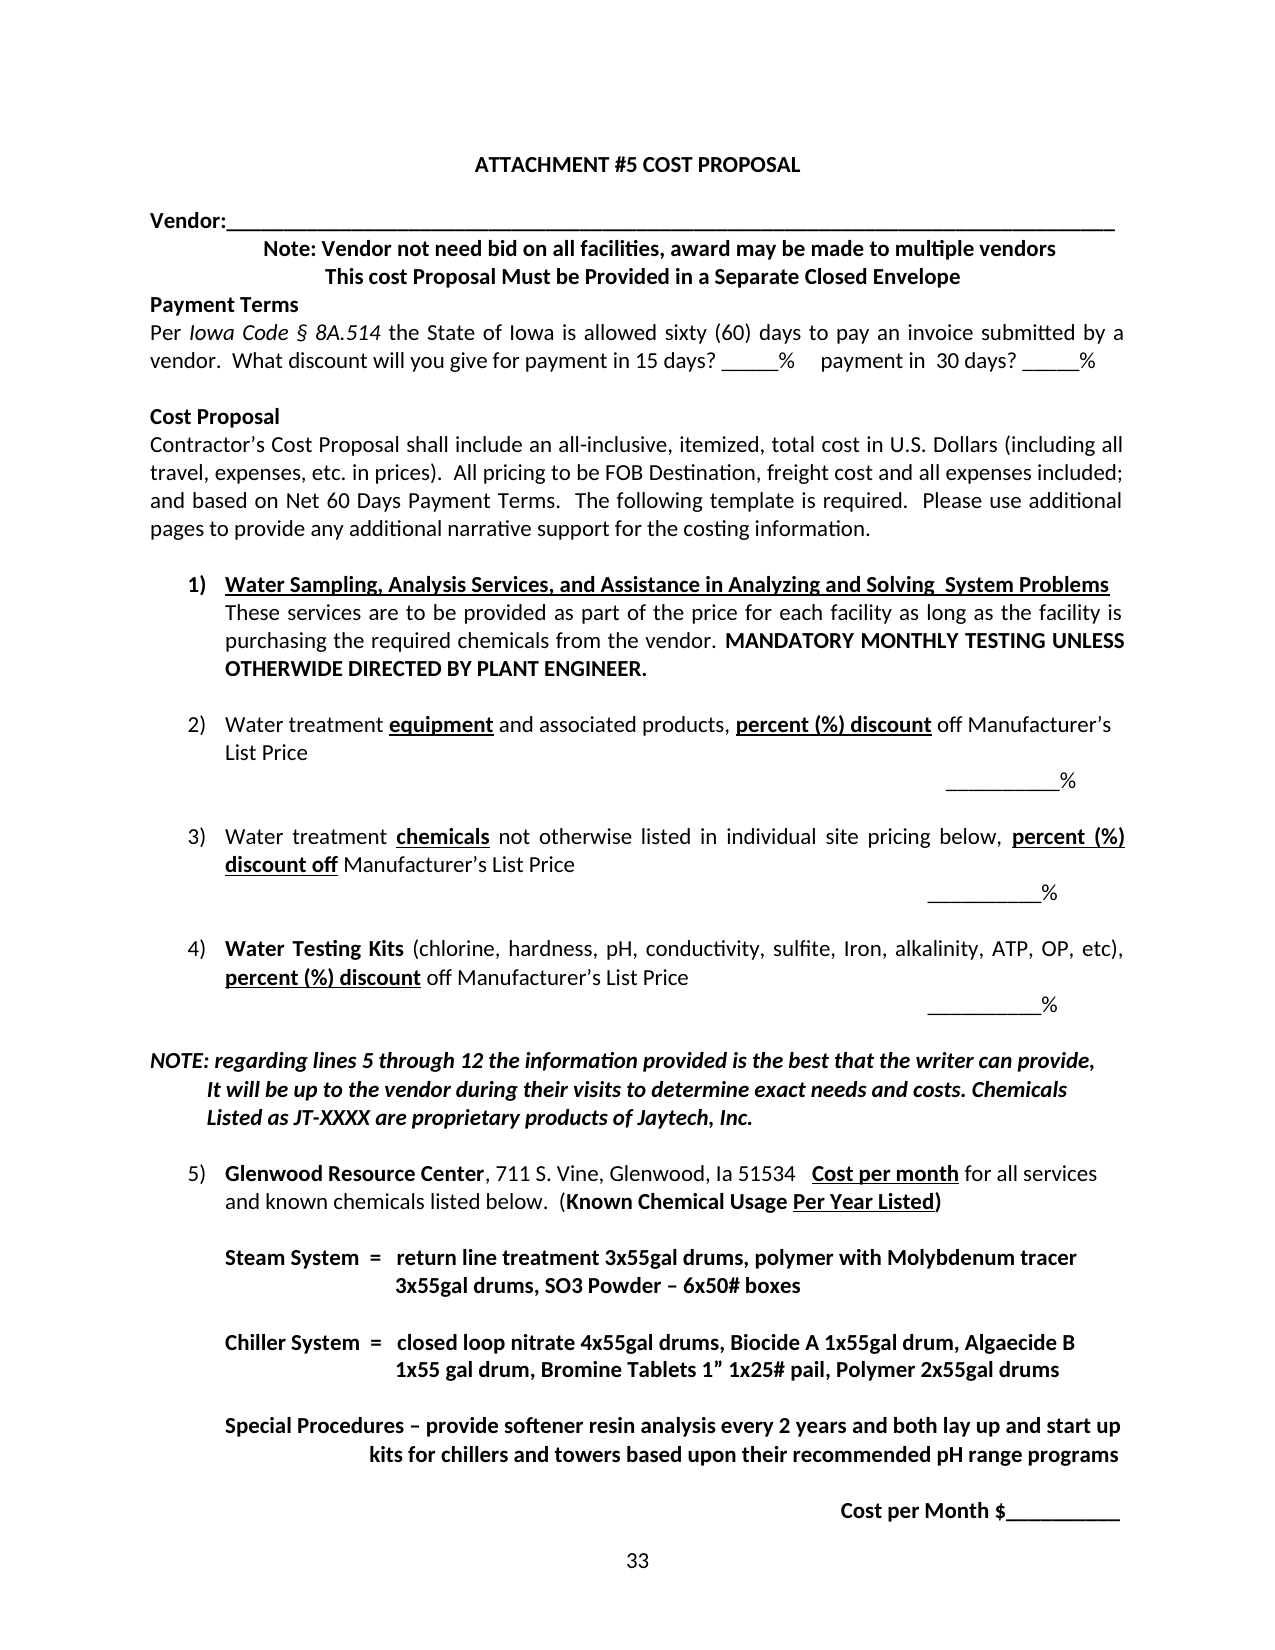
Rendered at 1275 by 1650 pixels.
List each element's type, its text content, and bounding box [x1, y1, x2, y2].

list Water Sampling, Analysis Services, and Assistance in Analyzing and Solving System Problems [187, 570, 1125, 598]
text Contractor’s Cost Proposal shall include an all-inclusive, itemized, total cost in U.S. Dollars (including all travel, expenses, etc. in prices). All pricing to be FOB Destination, freight cost and all expenses included; and based on Net 60 Days Payment Terms. The following template is required. Please use additional pages to provide any additional narrative support for the costing information. [150, 430, 1125, 542]
list Special Procedures – provide softener resin analysis every 2 years and both lay up and start up [225, 1412, 1125, 1440]
list kits for chillers and towers based upon their recommended pH range programs [225, 1440, 1125, 1468]
text These services are to be provided as part of the price for each facility as long as the facility is purchasing the required chemicals from the vendor. MANDATORY MONTHLY TESTING UNLESS OTHERWIDE DIRECTED BY PLANT ENGINEER. [225, 598, 1125, 682]
list Chiller System = closed loop nitrate 4x55gal drums, Biocide A 1x55gal drum, Algaecide B [225, 1328, 1125, 1356]
text Note: Vendor not need bid on all facilities, award may be made to multiple vendors [150, 234, 1125, 262]
text Attachment #5 COST PROPOSAL [150, 150, 1125, 178]
list 1x55 gal drum, Bromine Tablets 1” 1x25# pail, Polymer 2x55gal drums [225, 1356, 1125, 1384]
text __________% [150, 991, 1125, 1019]
text __________% [225, 766, 1125, 794]
text It will be up to the vendor during their visits to determine exact needs and costs. Chemicals [150, 1075, 1125, 1103]
list Water Testing Kits (chlorine, hardness, pH, conductivity, sulfite, Iron, alkalinity, ATP, OP, etc), percent (%) discount off Manufacturer’s List Price [187, 934, 1125, 991]
list Glenwood Resource Center, 711 S. Vine, Glenwood, Ia 51534 Cost per month for all services and known chemicals listed below. (Known Chemical Usage Per Year Listed) [187, 1159, 1125, 1215]
text Vendor:______________________________________________________________________________ [150, 206, 1125, 234]
text Cost Proposal [150, 402, 1125, 430]
list Steam System = return line treatment 3x55gal drums, polymer with Molybdenum tracer [225, 1243, 1125, 1272]
text NOTE: regarding lines 5 through 12 the information provided is the best that the writer can provide, [150, 1047, 1125, 1075]
text List Price [225, 738, 1125, 766]
list Water treatment chemicals not otherwise listed in individual site pricing below, percent (%) discount off Manufacturer’s List Price [187, 822, 1125, 878]
text Payment Terms [150, 290, 1125, 318]
text __________% [150, 878, 1125, 907]
text Listed as JT-XXXX are proprietary products of Jaytech, Inc. [150, 1103, 1125, 1131]
list Water treatment equipment and associated products, percent (%) discount off Manufacturer’s [187, 710, 1125, 738]
text Per Iowa Code § 8A.514 the State of Iowa is allowed sixty (60) days to pay an invoice submitted by a vendor. What discount will you give for payment in 15 days? _____% payment in 30 days? _____% [150, 318, 1125, 374]
list Cost per Month $__________ [225, 1496, 1125, 1524]
list 3x55gal drums, SO3 Powder – 6x50# boxes [225, 1272, 1125, 1299]
text This cost Proposal Must be Provided in a Separate Closed Envelope [150, 262, 1125, 290]
